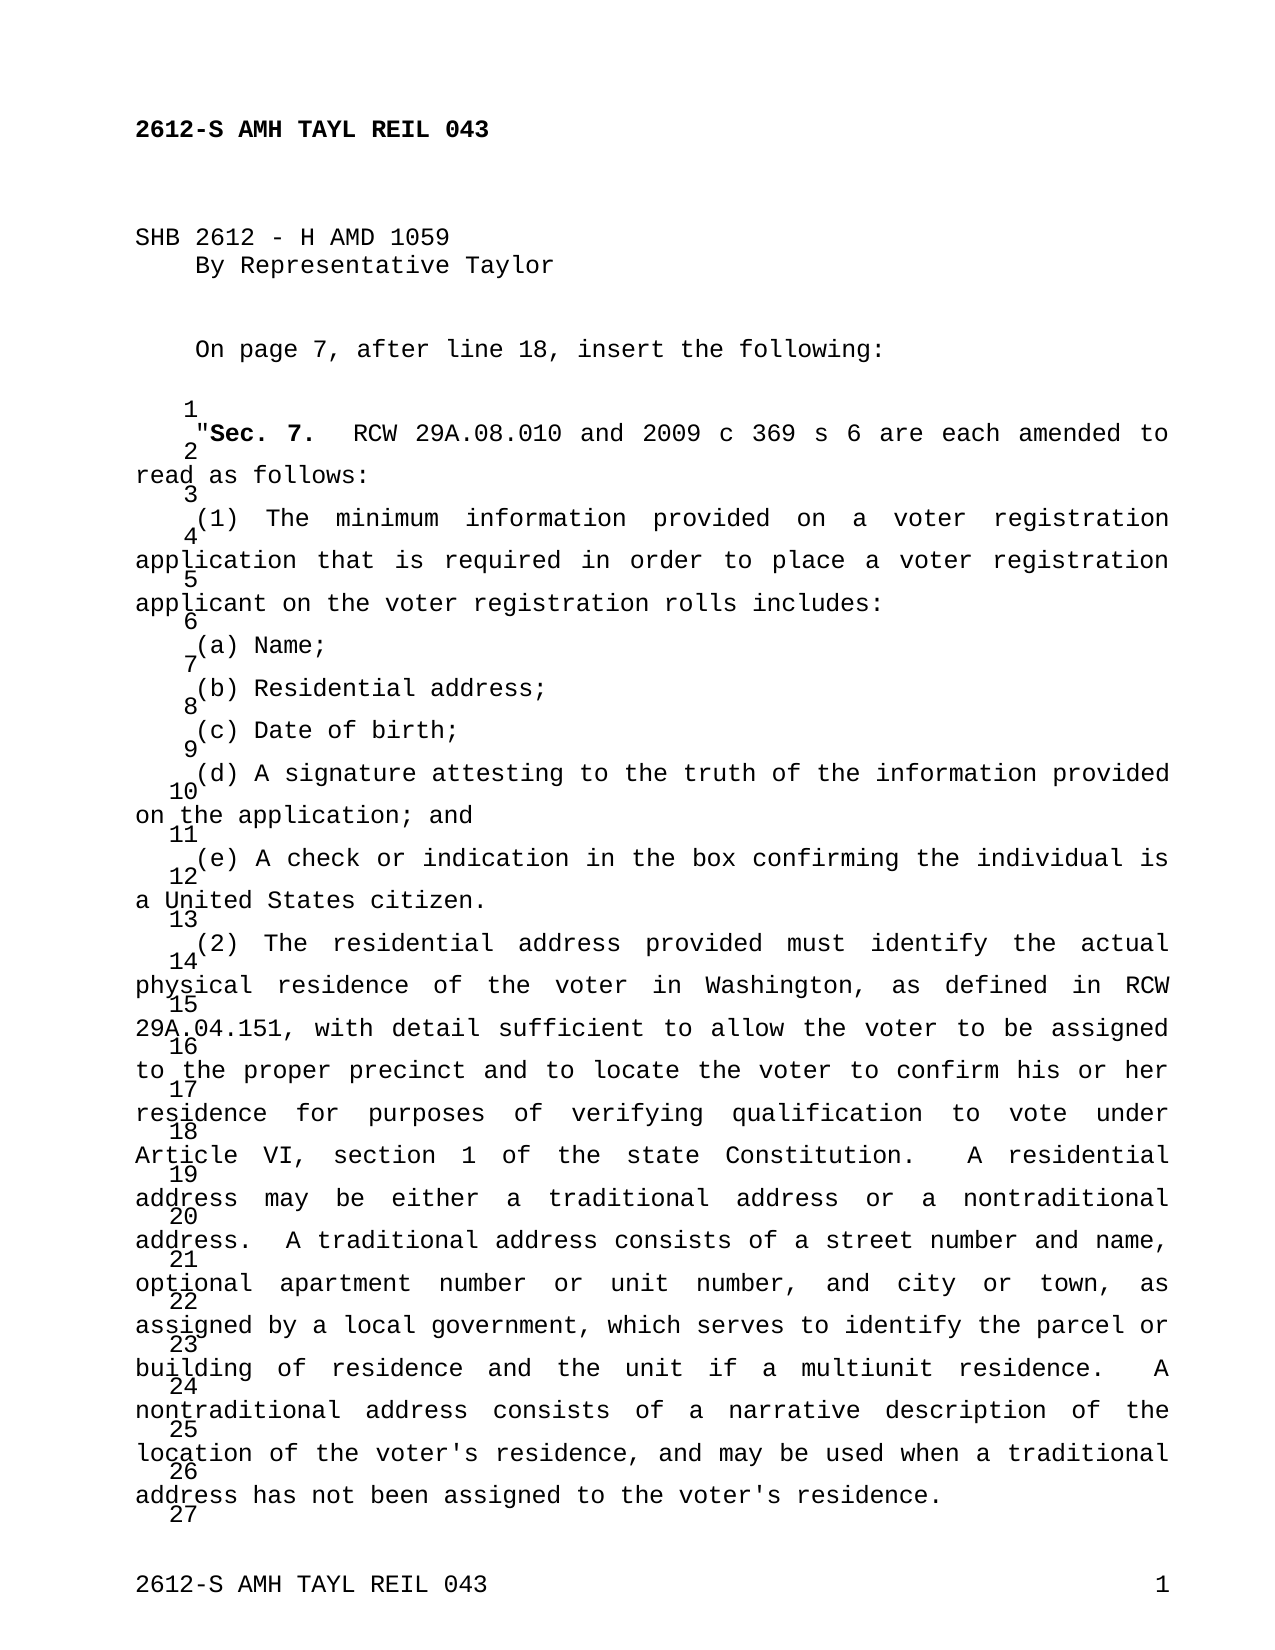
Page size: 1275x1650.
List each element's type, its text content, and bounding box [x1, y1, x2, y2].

text (1) The minimum information provided on a voter registration application that is required in order to place a voter registration applicant on the voter registration rolls includes: [135, 492, 1170, 620]
text "Sec. 7. RCW 29A.08.010 and 2009 c 369 s 6 are each amended to read as follows: [135, 407, 1170, 492]
text (d) A signature attesting to the truth of the information provided on the application; and [135, 747, 1170, 832]
text On page 7, after line 18, insert the following: [135, 323, 1170, 366]
text (c) Date of birth; [135, 705, 1170, 747]
text (b) Residential address; [135, 662, 1170, 705]
text (2) The residential address provided must identify the actual physical residence of the voter in Washington, as defined in RCW 29A.04.151, with detail sufficient to allow the voter to be assigned to the proper precinct and to locate the voter to confirm his or her residence for purposes of verifying qualification to vote under Article VI, section 1 of the state Constitution. A residential address may be either a traditional address or a nontraditional address. A traditional address consists of a street number and name, optional apartment number or unit number, and city or town, as assigned by a local government, which serves to identify the parcel or building of residence and the unit if a multiunit residence. A nontraditional address consists of a narrative description of the location of the voter's residence, and may be used when a traditional address has not been assigned to the voter's residence. [135, 917, 1170, 1512]
text (a) Name; [135, 620, 1170, 662]
text (e) A check or indication in the box confirming the individual is a United States citizen. [135, 832, 1170, 917]
text - [135, 224, 1170, 252]
